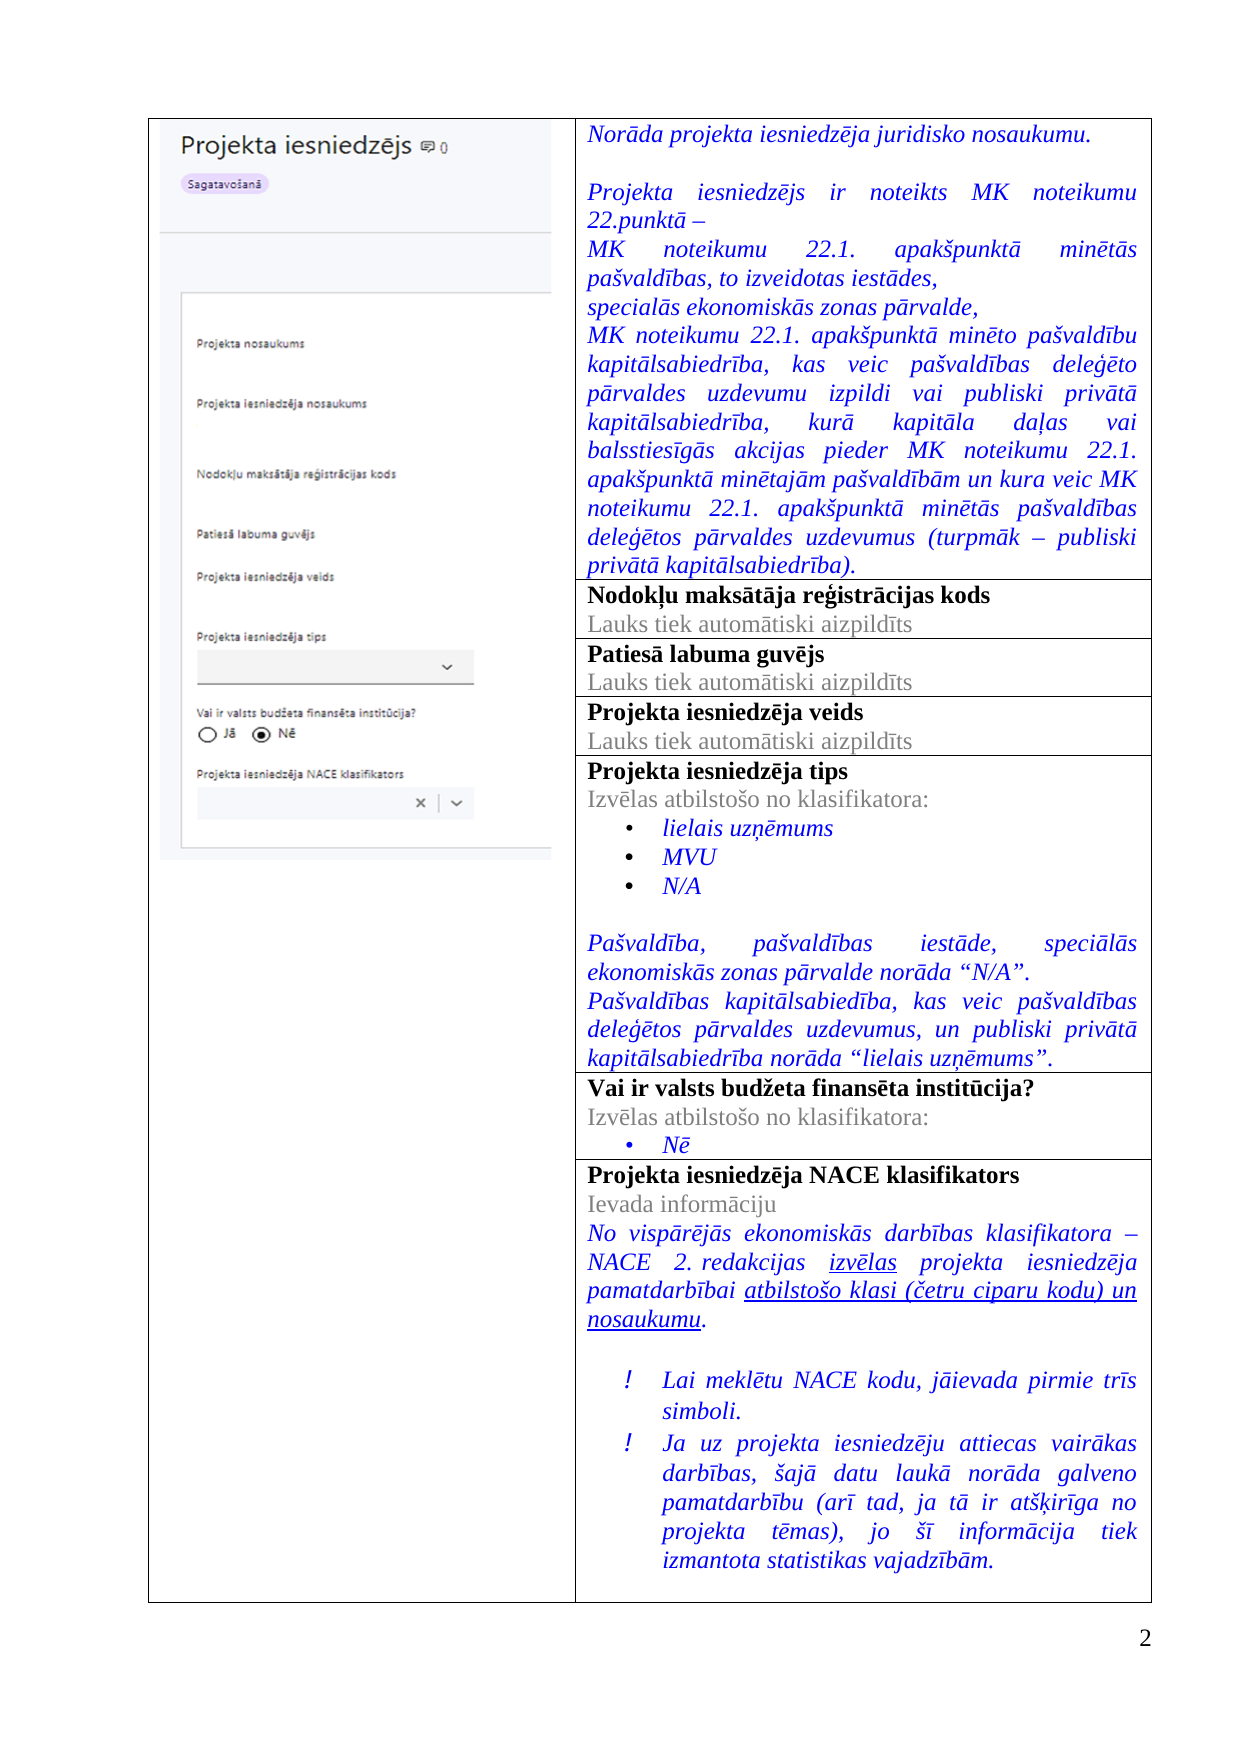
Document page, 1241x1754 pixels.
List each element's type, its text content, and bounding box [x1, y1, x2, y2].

table_cell Projekta iesniedzēja veids Lauks tiek automātiski aizpildīts [576, 697, 1151, 755]
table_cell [576, 1160, 1151, 1602]
table_cell Vai ir valsts budžeta finansēta institūcija? Izvēlas atbilstošo no klasifikatora: Nē [576, 1073, 1151, 1159]
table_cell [576, 119, 1151, 579]
table_cell Nodokļu maksātāja reģistrācijas kods Lauks tiek automātiski aizpildīts [576, 580, 1151, 638]
table_cell Patiesā labuma guvējs Lauks tiek automātiski aizpildīts [576, 639, 1151, 696]
table_cell Projekta iesniedzēja tips Izvēlas atbilstošo no klasifikatora: lielais uzņēmums MVU N/A Pašvaldība, pašvaldības iestāde, speciālās ekonomiskās zonas pārvalde norāda “N/A”. Pašvaldības kapitālsabiedība, kas veic pašvaldības deleģētos pārvaldes uzdevumus, un publiski privātā kapitālsabiedrība norāda “lielais uzņēmums”. [576, 756, 1151, 1072]
picture [159, 119, 552, 860]
